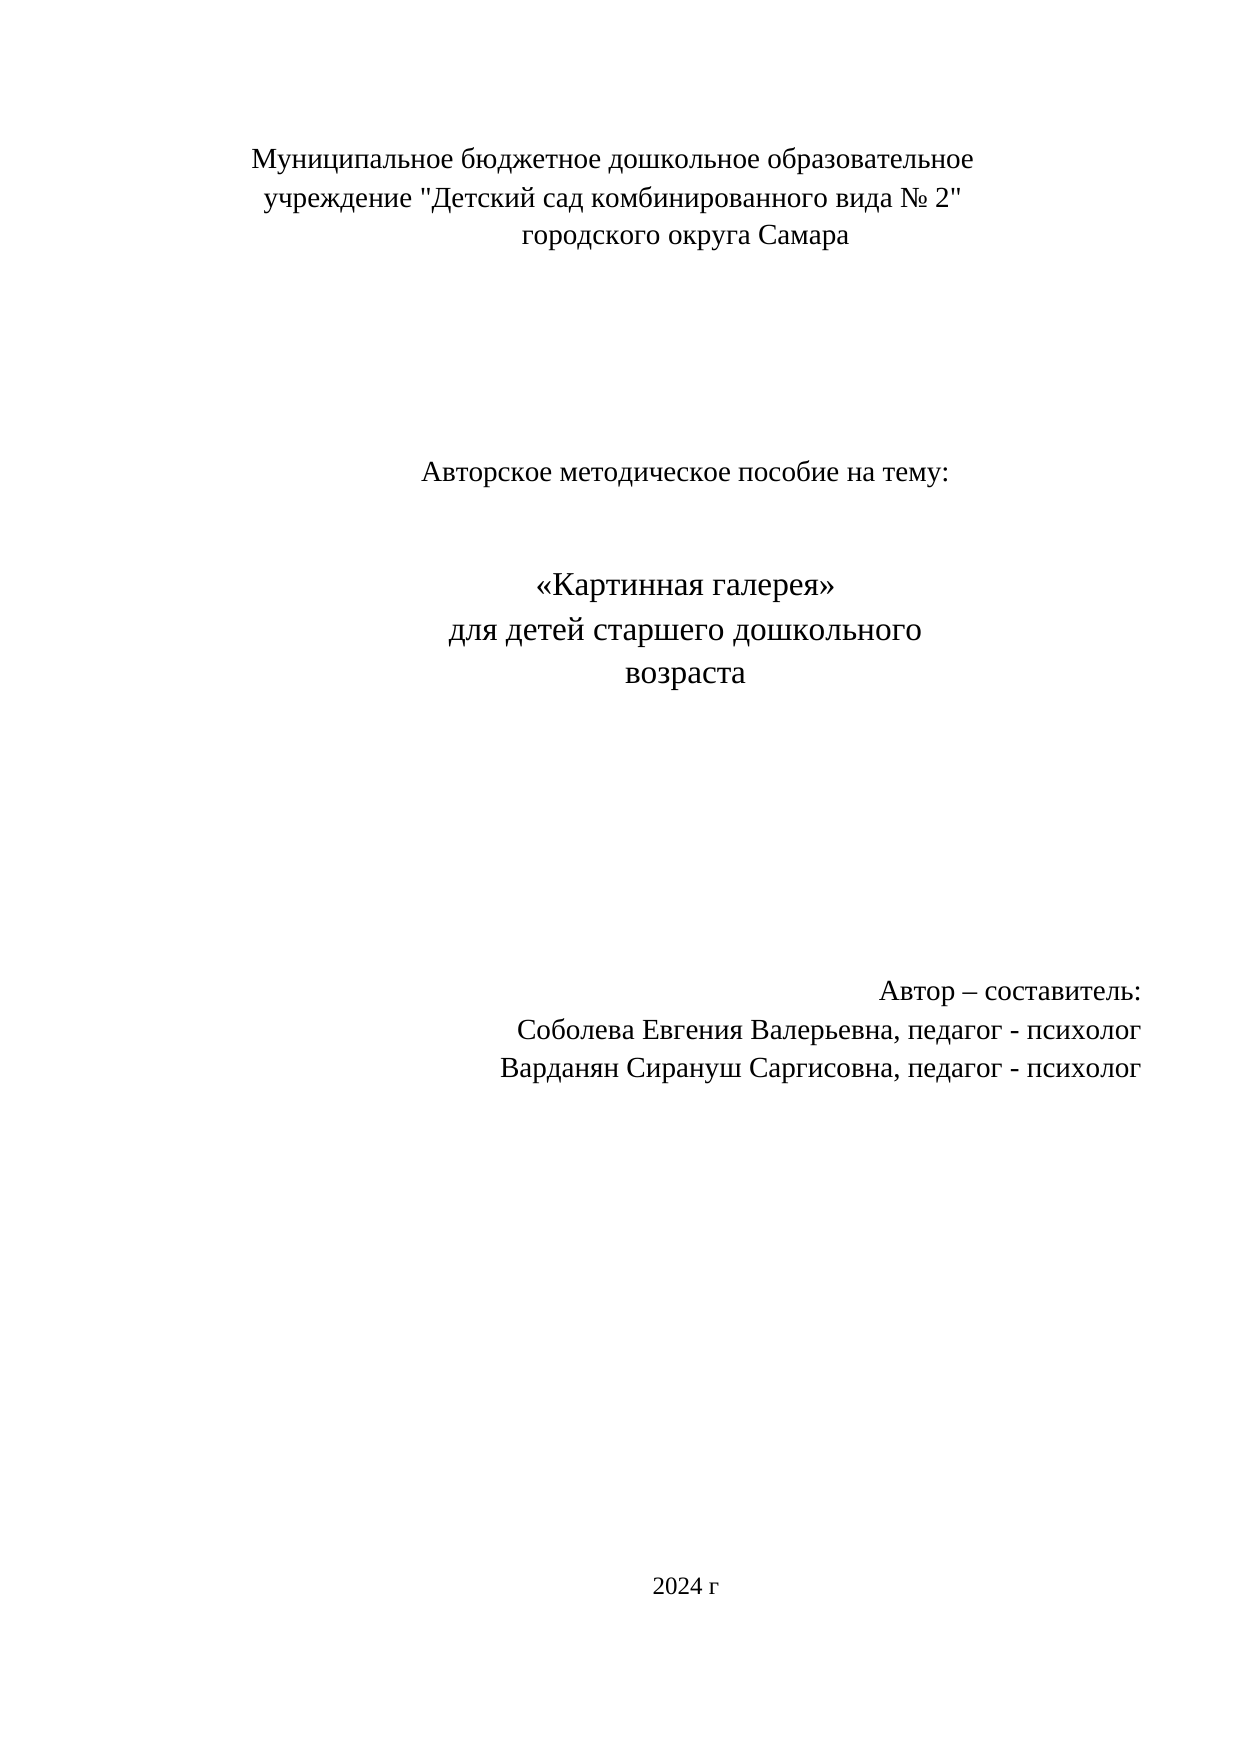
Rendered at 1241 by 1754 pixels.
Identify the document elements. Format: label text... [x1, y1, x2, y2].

text для детей старшего дошкольного возраста [389, 609, 981, 691]
text Авторское методическое пособие на тему: [322, 454, 1047, 487]
text «Картинная галерея» [323, 565, 1047, 603]
text 2024 г [323, 1571, 1048, 1600]
text Автор – составитель: [825, 973, 1141, 1007]
text Соболева Евгения Валерьевна, педагог - психолог [177, 1012, 1141, 1046]
text Варданян Сирануш Саргисовна, педагог - психолог [177, 1051, 1141, 1084]
text Муниципальное бюджетное дошкольное образовательное учреждение "Детский сад комбинированного вида № 2" [177, 141, 1047, 213]
text городского округа Самара [323, 218, 1047, 251]
